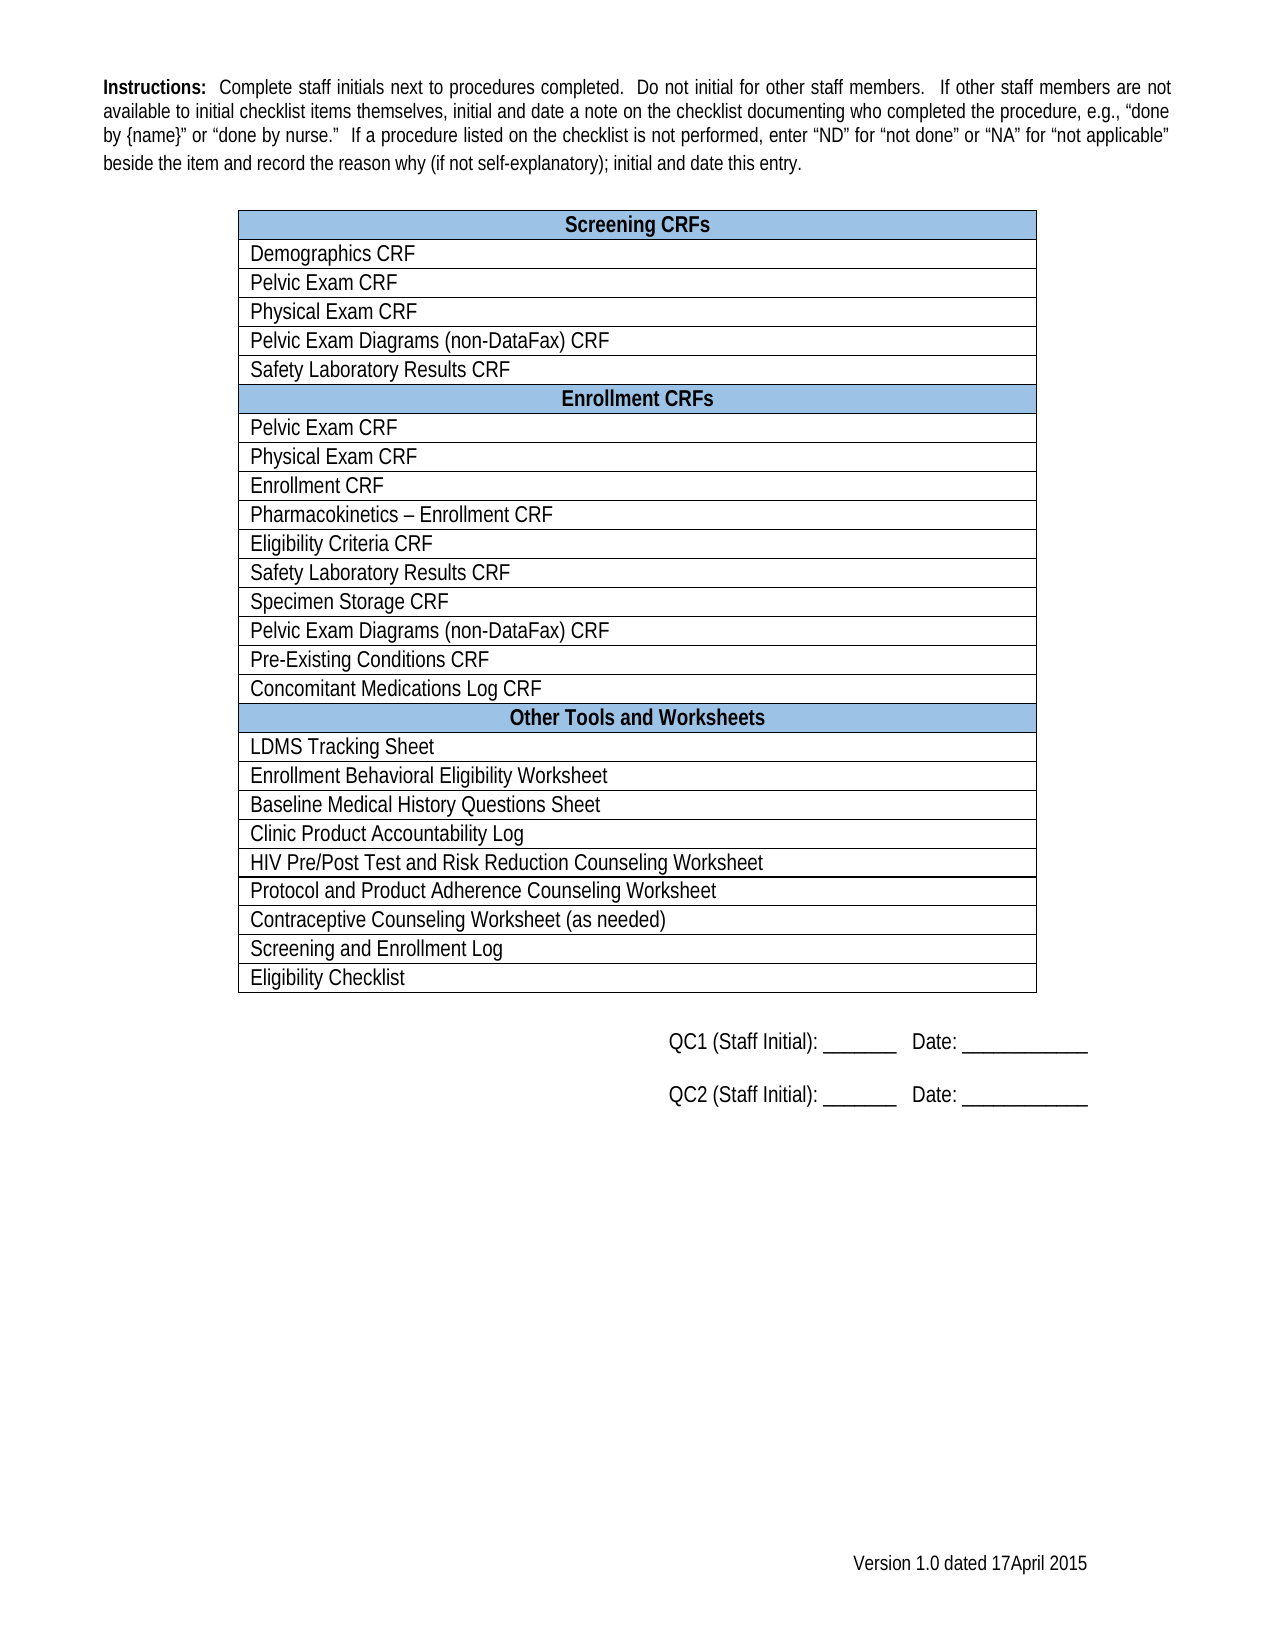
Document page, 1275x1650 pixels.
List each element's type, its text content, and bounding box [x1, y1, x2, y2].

table_cell Protocol and Product Adherence Counseling Worksheet [239, 878, 1036, 905]
table_cell Concomitant Medications Log CRF [239, 675, 1036, 703]
text QC2 (Staff Initial): _______ Date: ____________ [187, 1081, 1087, 1107]
table_cell Eligibility Criteria CRF [239, 530, 1036, 558]
table_cell Physical Exam CRF [239, 443, 1036, 471]
table_cell Pelvic Exam CRF [239, 269, 1036, 297]
table_cell Safety Laboratory Results CRF [239, 356, 1036, 384]
table_cell Other Tools and Worksheets [239, 704, 1036, 732]
table_cell Clinic Product Accountability Log [239, 820, 1036, 847]
table_cell Eligibility Checklist [239, 964, 1036, 992]
table_cell Safety Laboratory Results CRF [239, 559, 1036, 587]
table_cell Enrollment CRFs [239, 385, 1036, 413]
table_cell Baseline Medical History Questions Sheet [239, 791, 1036, 818]
table_cell Contraceptive Counseling Worksheet (as needed) [239, 906, 1036, 934]
table_cell HIV Pre/Post Test and Risk Reduction Counseling Worksheet [239, 849, 1036, 876]
table_cell LDMS Tracking Sheet [239, 733, 1036, 761]
table_cell Pre-Existing Conditions CRF [239, 646, 1036, 674]
table_cell Physical Exam CRF [239, 298, 1036, 326]
text QC1 (Staff Initial): _______ Date: ____________ [187, 1028, 1087, 1054]
table_cell Enrollment CRF [239, 472, 1036, 500]
table_cell Screening and Enrollment Log [239, 935, 1036, 963]
table_cell Pharmacokinetics – Enrollment CRF [239, 501, 1036, 529]
table_cell Demographics CRF [239, 240, 1036, 268]
table_cell Enrollment Behavioral Eligibility Worksheet [239, 762, 1036, 789]
table_cell Pelvic Exam CRF [239, 414, 1036, 442]
table_header Screening CRFs [239, 211, 1036, 239]
table_cell Pelvic Exam Diagrams (non-DataFax) CRF [239, 617, 1036, 645]
table_cell Pelvic Exam Diagrams (non-DataFax) CRF [239, 327, 1036, 355]
table_cell Specimen Storage CRF [239, 588, 1036, 616]
